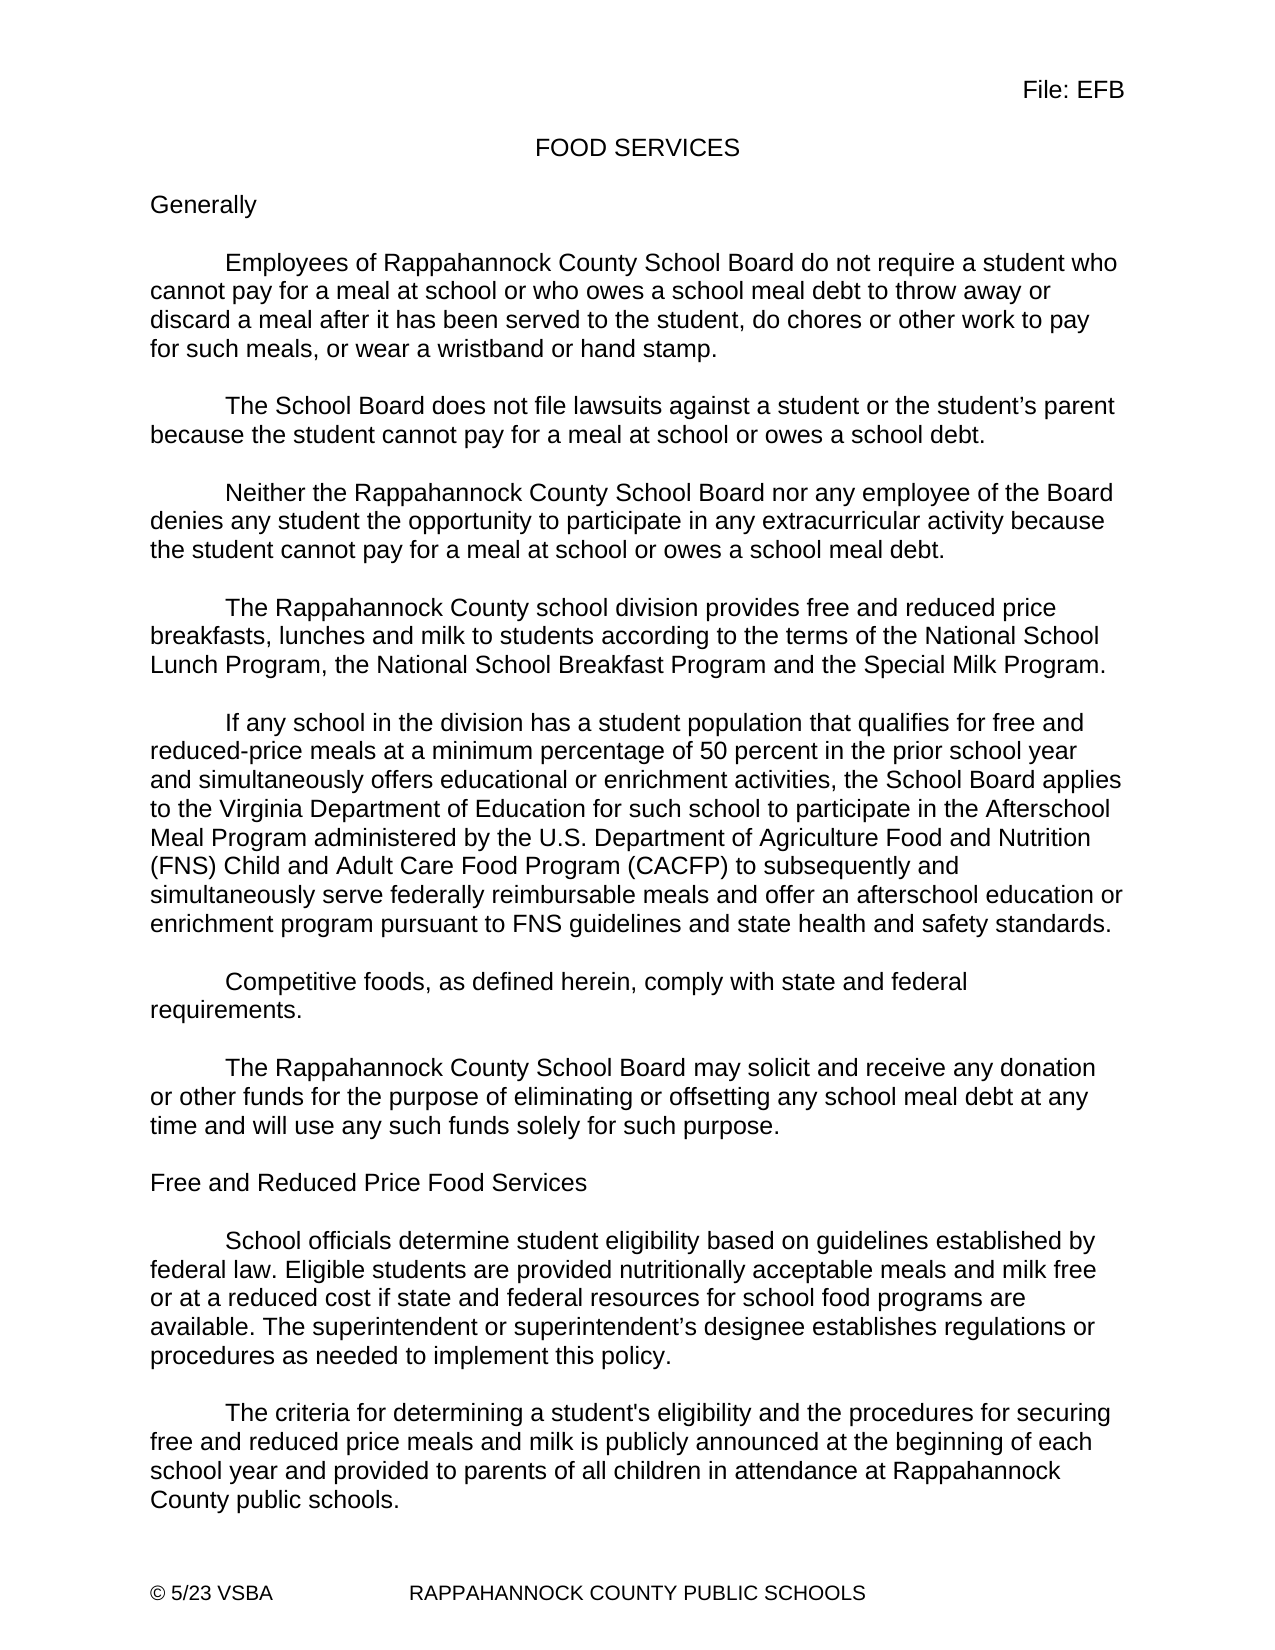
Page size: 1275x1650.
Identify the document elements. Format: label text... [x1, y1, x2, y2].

text Neither the Rappahannock County School Board nor any employee of the Board denies any student the opportunity to participate in any extracurricular activity because the student cannot pay for a meal at school or owes a school meal debt. [150, 477, 1125, 564]
text The Rappahannock County school division provides free and reduced price breakfasts, lunches and milk to students according to the terms of the National School Lunch Program, the National School Breakfast Program and the Special Milk Program. [150, 592, 1125, 679]
text The School Board does not file lawsuits against a student or the student’s parent because the student cannot pay for a meal at school or owes a school debt. [150, 391, 1125, 449]
text Competitive foods, as defined herein, comply with state and federal requirements. [150, 967, 1125, 1024]
text Generally [150, 190, 1125, 219]
text School officials determine student eligibility based on guidelines established by federal law. Eligible students are provided nutritionally acceptable meals and milk free or at a reduced cost if state and federal resources for school food programs are available. The superintendent or superintendent’s designee establishes regulations or procedures as needed to implement this policy. [150, 1226, 1125, 1369]
text Free and Reduced Price Food Services [150, 1168, 1125, 1197]
text The criteria for determining a student's eligibility and the procedures for securing free and reduced price meals and milk is publicly announced at the beginning of each school year and provided to parents of all children in attendance at Rappahannock County public schools. [150, 1398, 1125, 1513]
text Employees of Rappahannock County School Board do not require a student who cannot pay for a meal at school or who owes a school meal debt to throw away or discard a meal after it has been served to the student, do chores or other work to pay for such meals, or wear a wristband or hand stamp. [150, 247, 1125, 362]
text The Rappahannock County School Board may solicit and receive any donation or other funds for the purpose of eliminating or offsetting any school meal debt at any time and will use any such funds solely for such purpose. [150, 1053, 1125, 1139]
text If any school in the division has a student population that qualifies for free and reduced-price meals at a minimum percentage of 50 percent in the prior school year and simultaneously offers educational or enrichment activities, the School Board applies to the Virginia Department of Education for such school to participate in the Afterschool Meal Program administered by the U.S. Department of Agriculture Food and Nutrition (FNS) Child and Adult Care Food Program (CACFP) to subsequently and simultaneously serve federally reimbursable meals and offer an afterschool education or enrichment program pursuant to FNS guidelines and state health and safety standards. [150, 707, 1125, 937]
text FOOD SERVICES [150, 132, 1125, 161]
